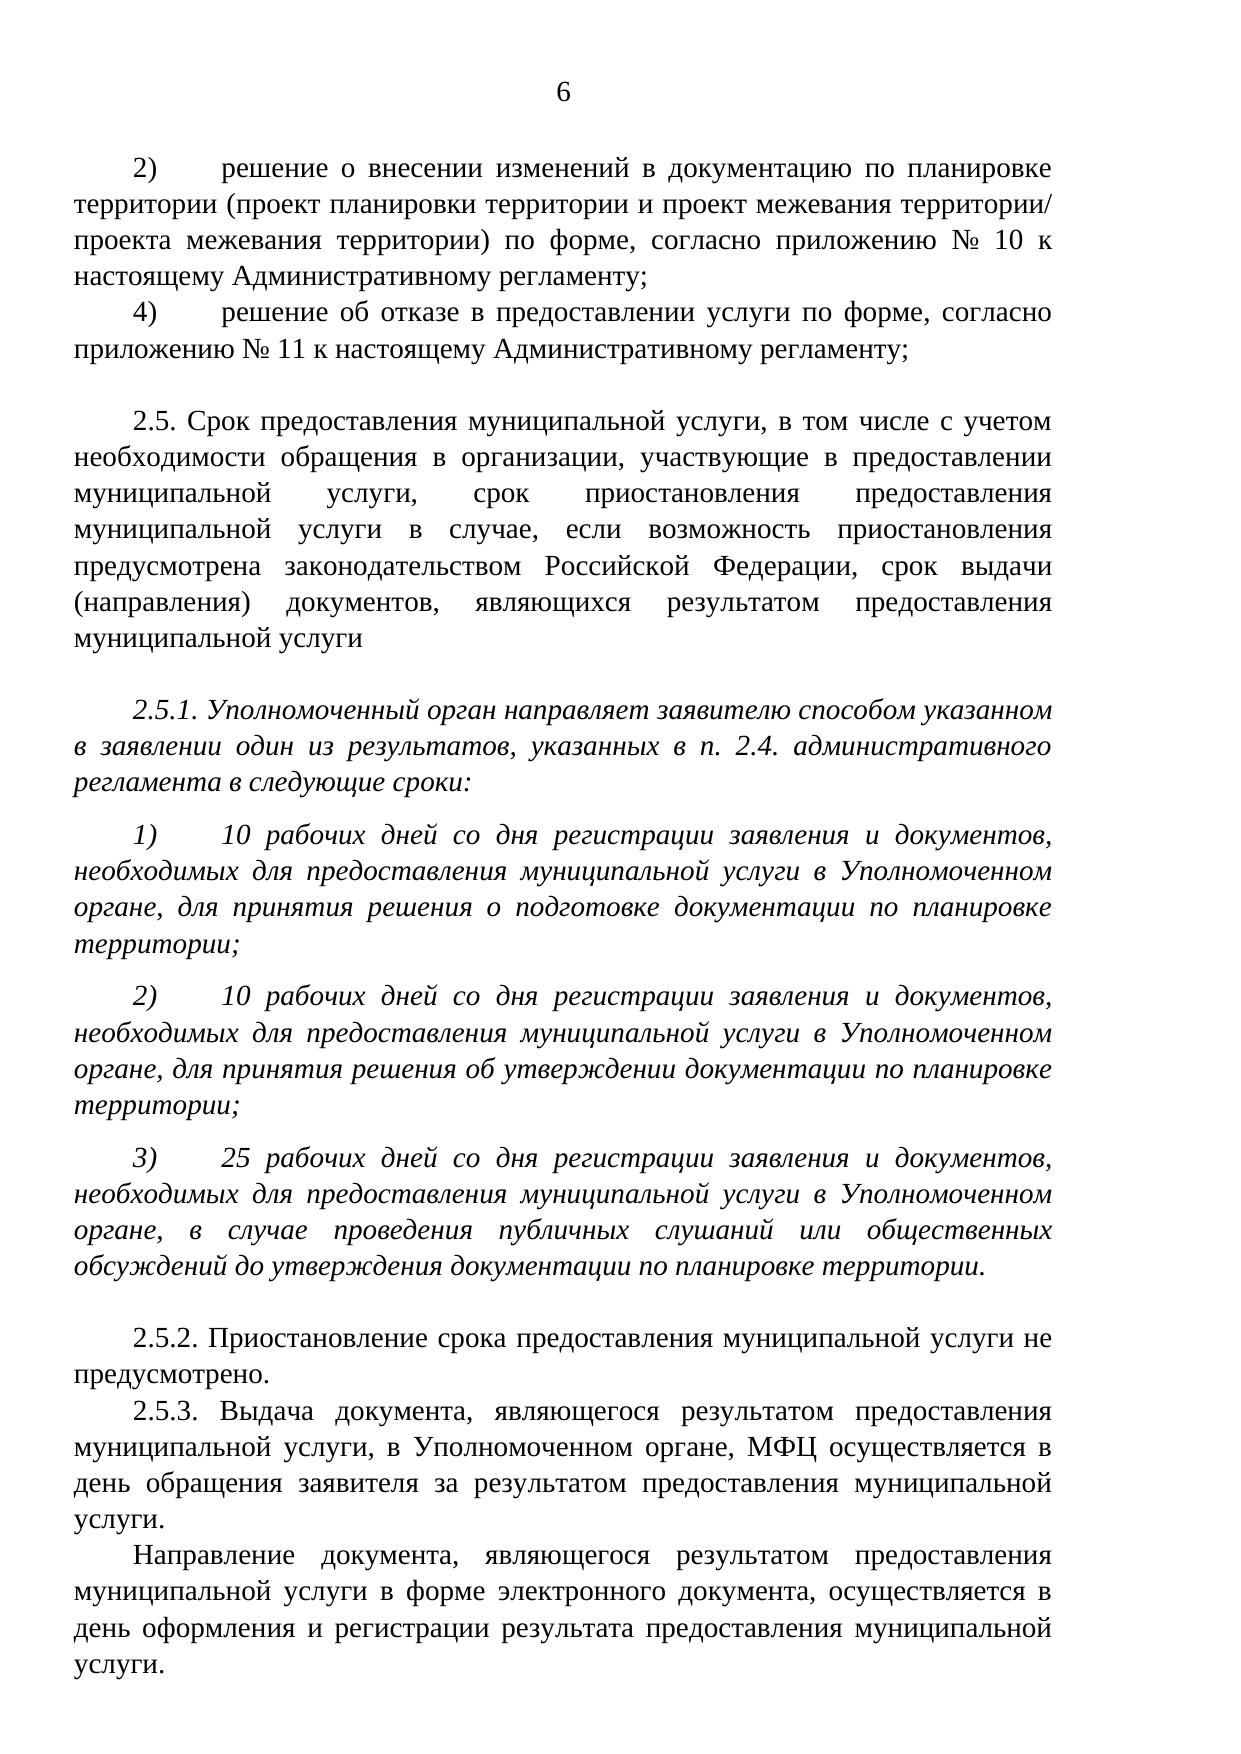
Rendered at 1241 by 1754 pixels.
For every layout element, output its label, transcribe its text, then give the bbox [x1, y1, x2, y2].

text 2.5.3. Выдача документа, являющегося результатом предоставления муниципальной услуги, в Уполномоченном органе, МФЦ осуществляется в день обращения заявителя за результатом предоставления муниципальной услуги. [74, 1393, 1053, 1535]
text 2.5.2. Приостановление срока предоставления муниципальной услуги не предусмотрено. [74, 1321, 1053, 1390]
text 1) 10 рабочих дней со дня регистрации заявления и документов, необходимых для предоставления муниципальной услуги в Уполномоченном органе, для принятия решения о подготовке документации по планировке территории; [74, 817, 1053, 959]
text 4) решение об отказе в предоставлении услуги по форме, согласно приложению № 11 к настоящему Административному регламенту; [74, 294, 1053, 364]
text 2.5. Срок предоставления муниципальной услуги, в том числе с учетом необходимости обращения в организации, участвующие в предоставлении муниципальной услуги, срок приостановления предоставления муниципальной услуги в случае, если возможность приостановления предусмотрена законодательством Российской Федерации, срок выдачи (направления) документов, являющихся результатом предоставления муниципальной услуги [74, 403, 1053, 653]
text Направление документа, являющегося результатом предоставления муниципальной услуги в форме электронного документа, осуществляется в день оформления и регистрации результата предоставления муниципальной услуги. [74, 1537, 1053, 1679]
text 3) 25 рабочих дней со дня регистрации заявления и документов, необходимых для предоставления муниципальной услуги в Уполномоченном органе, в случае проведения публичных слушаний или общественных обсуждений до утверждения документации по планировке территории. [74, 1140, 1053, 1282]
text 2) 10 рабочих дней со дня регистрации заявления и документов, необходимых для предоставления муниципальной услуги в Уполномоченном органе, для принятия решения об утверждении документации по планировке территории; [74, 978, 1053, 1121]
text 2.5.1. Уполномоченный орган направляет заявителю способом указанном в заявлении один из результатов, указанных в п. 2.4. административного регламента в следующие сроки: [74, 692, 1053, 798]
text 2) решение о внесении изменений в документацию по планировке территории (проект планировки территории и проект межевания территории/ проекта межевания территории) по форме, согласно приложению № 10 к настоящему Административному регламенту; [74, 150, 1053, 292]
